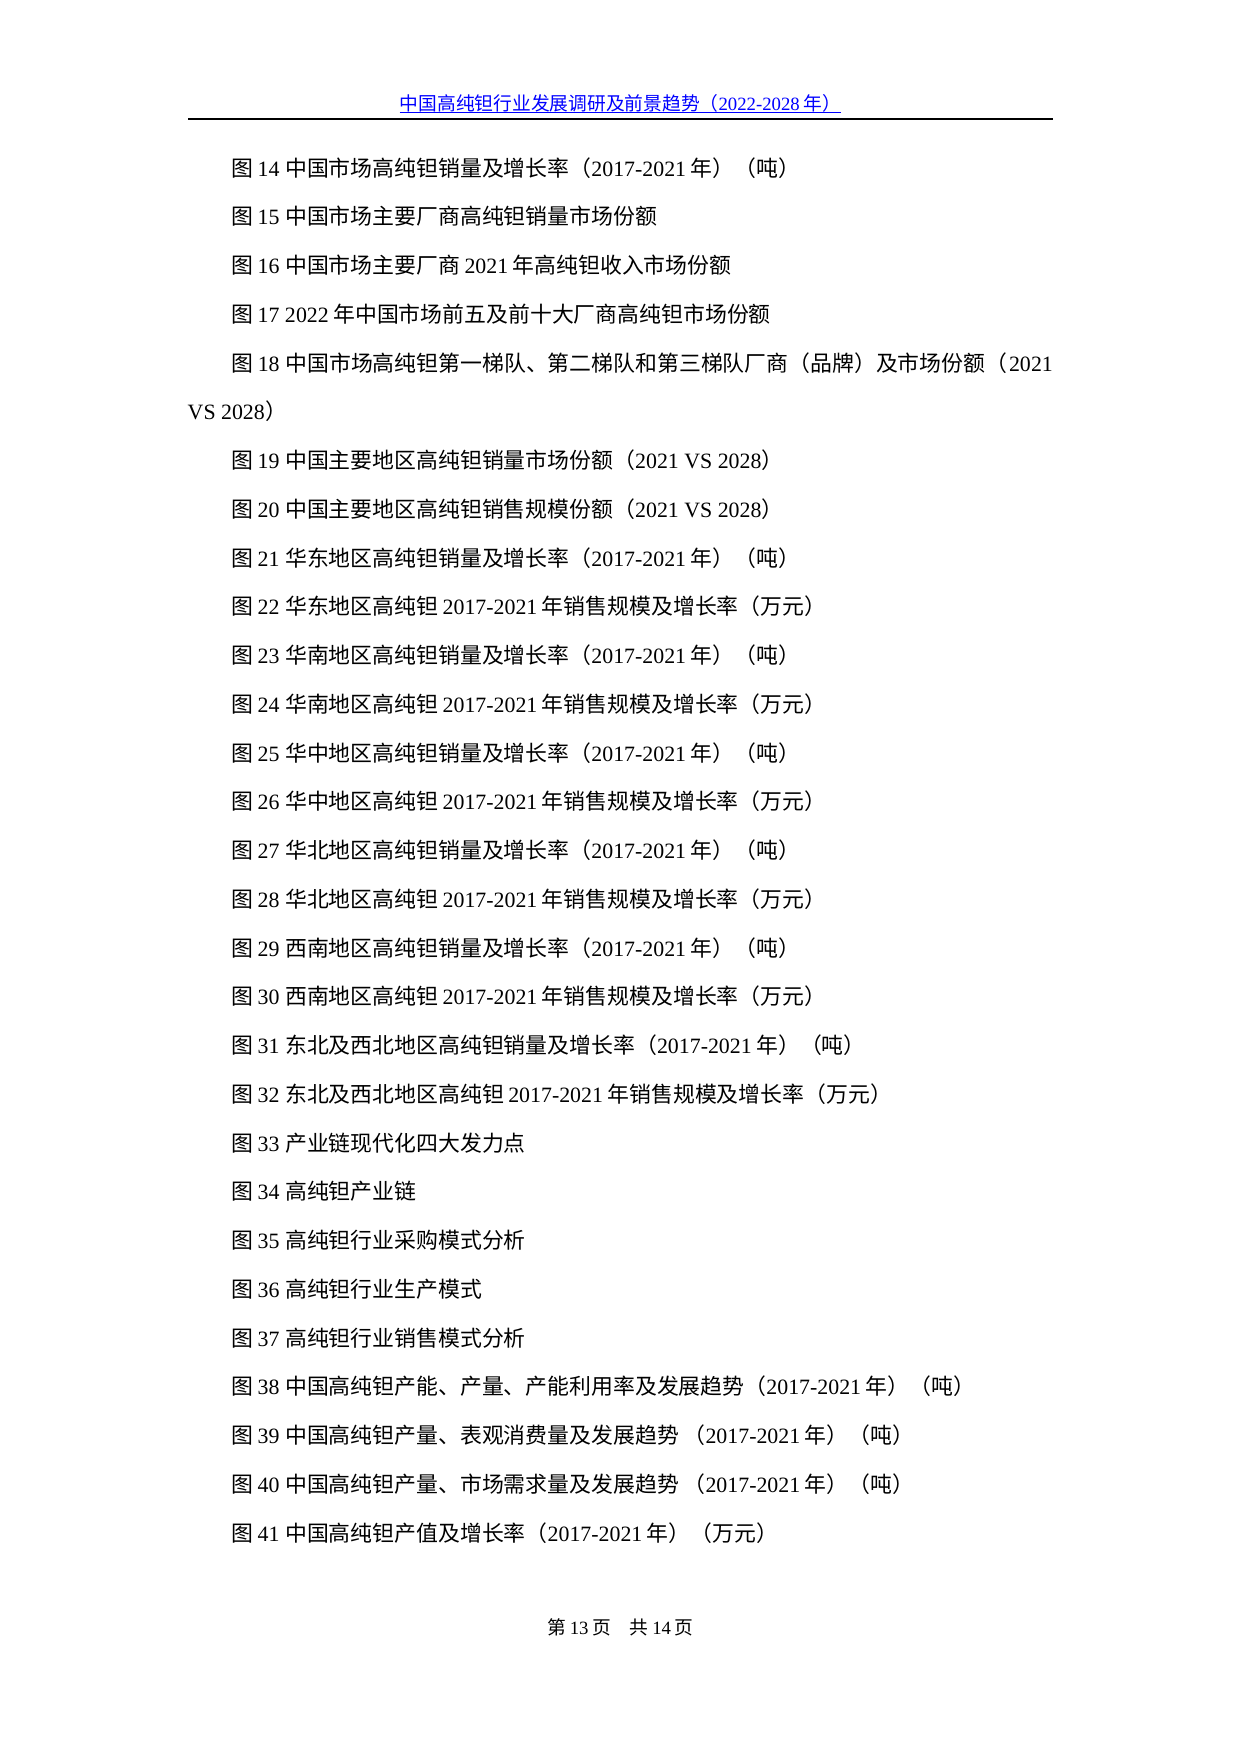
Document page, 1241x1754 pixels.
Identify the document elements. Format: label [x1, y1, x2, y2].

text [187, 150, 1053, 1548]
